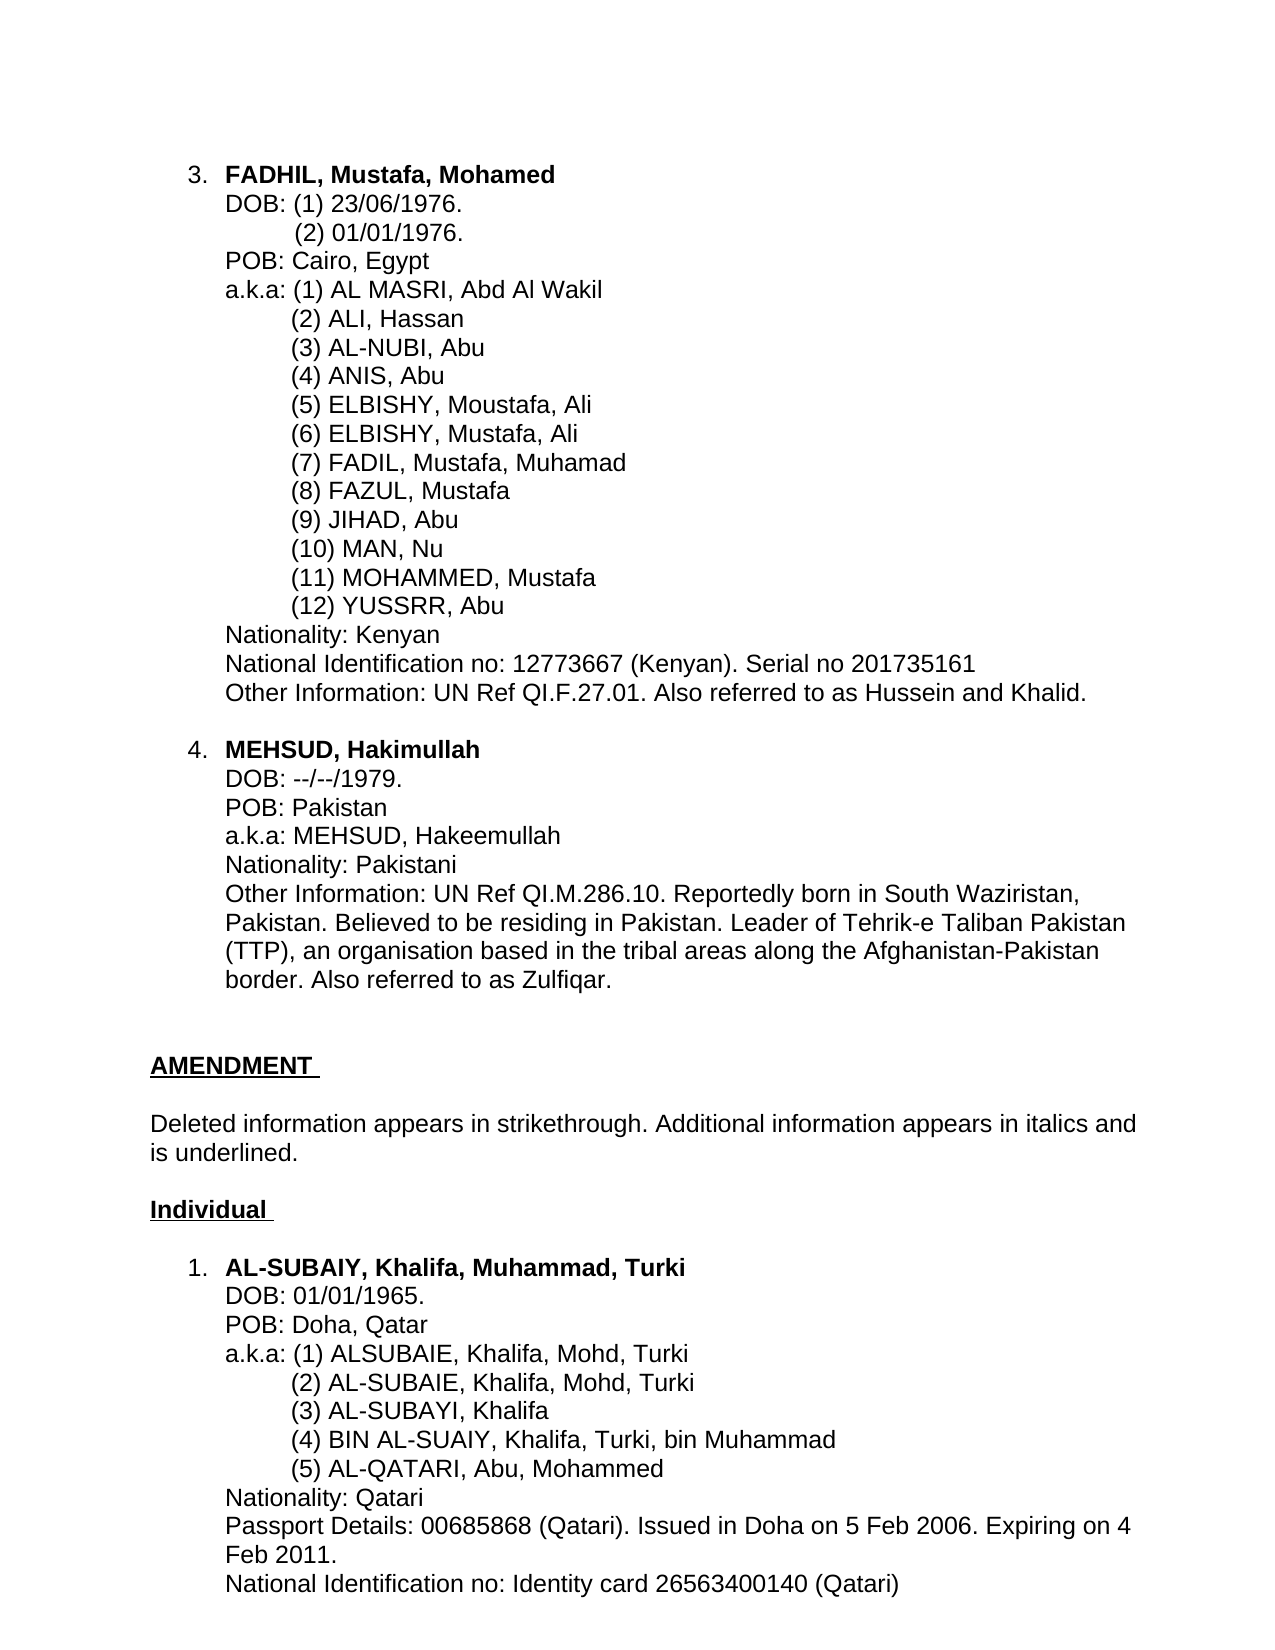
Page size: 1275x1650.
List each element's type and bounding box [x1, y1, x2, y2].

table_header [139, 131, 1144, 1597]
